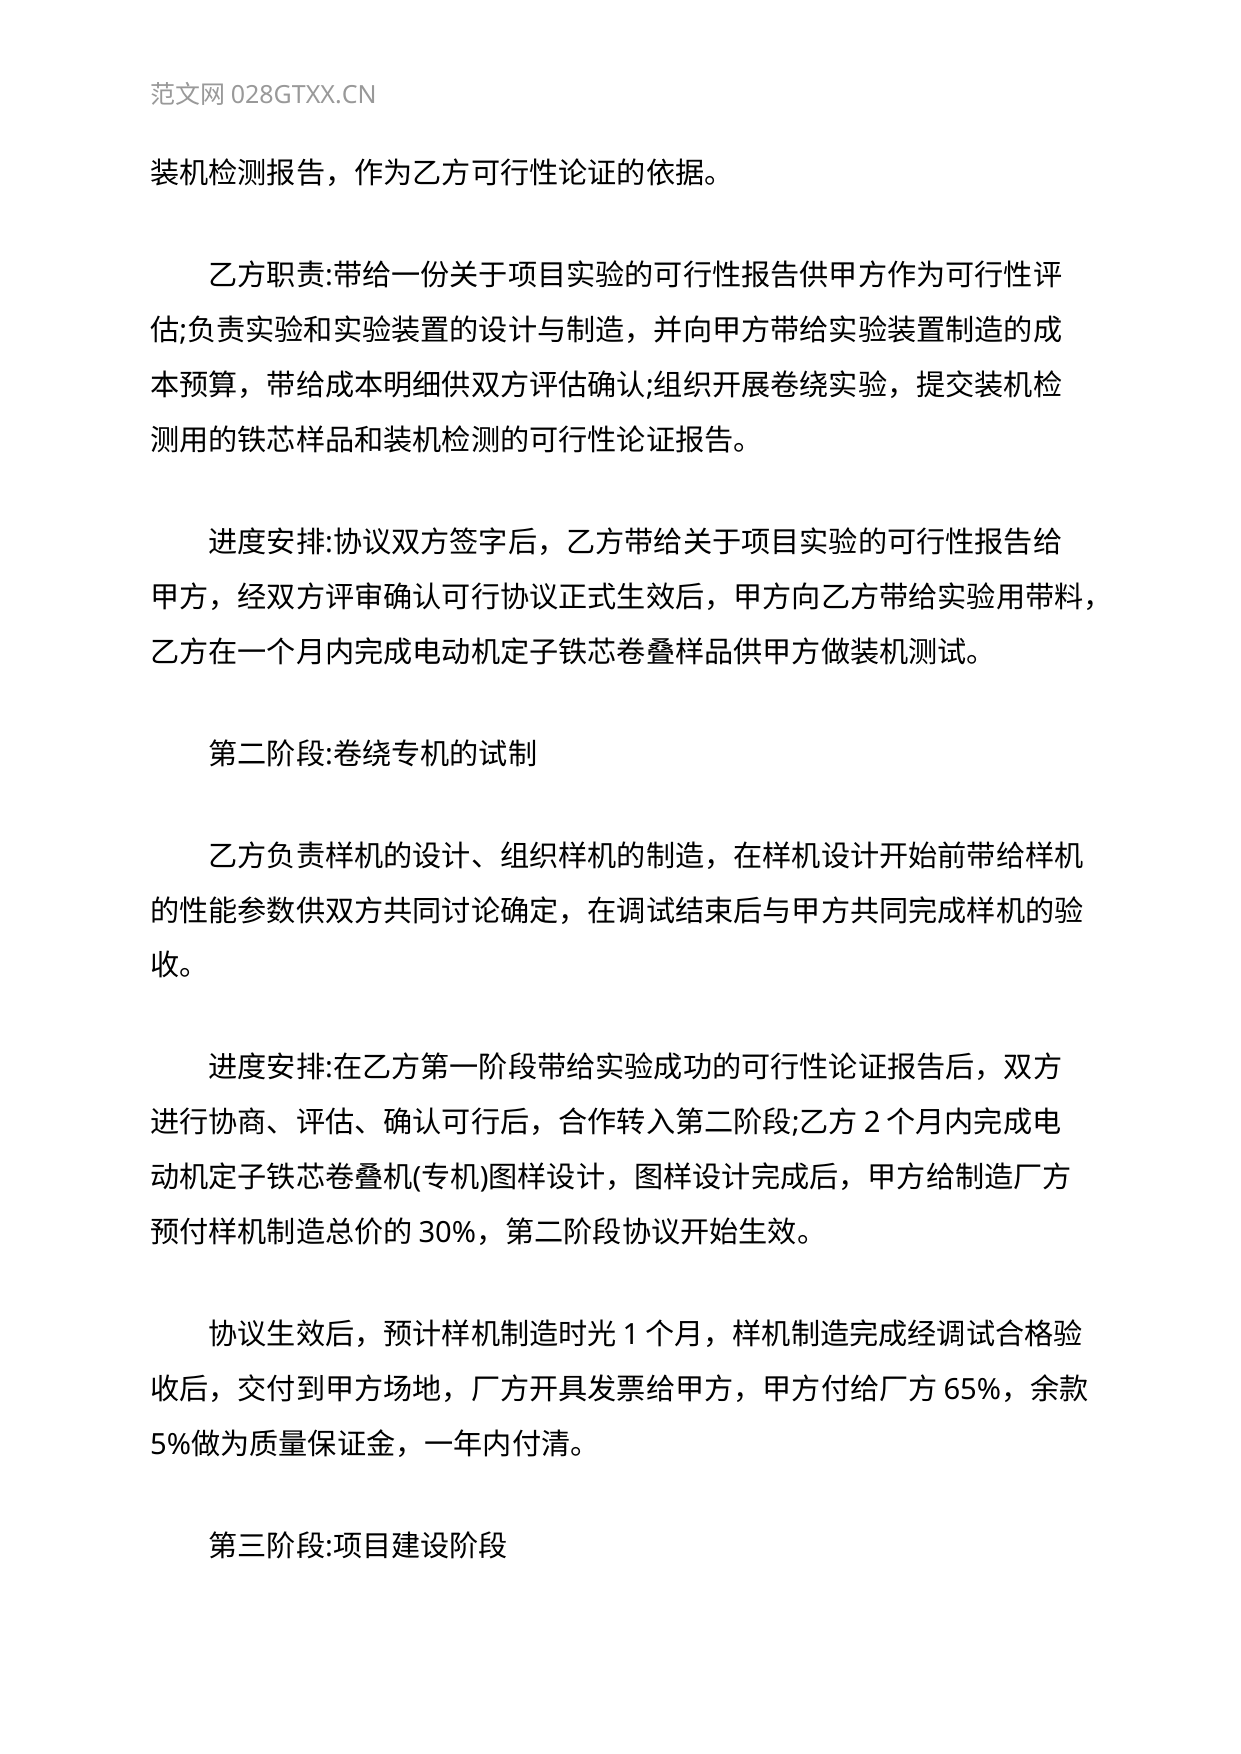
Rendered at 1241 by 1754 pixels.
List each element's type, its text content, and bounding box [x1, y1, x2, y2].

text 乙方负责样机的设计、组织样机的制造，在样机设计开始前带给样机的性能参数供双方共同讨论确定，在调试结束后与甲方共同完成样机的验收。 [150, 832, 1090, 984]
text 协议生效后，预计样机制造时光1个月，样机制造完成经调试合格验收后，交付到甲方场地，厂方开具发票给甲方，甲方付给厂方65%，余款5%做为质量保证金，一年内付清。 [150, 1311, 1090, 1463]
text 进度安排:协议双方签字后，乙方带给关于项目实验的可行性报告给甲方，经双方评审确认可行协议正式生效后，甲方向乙方带给实验用带料，乙方在一个月内完成电动机定子铁芯卷叠样品供甲方做装机测试。 [150, 518, 1090, 671]
text 进度安排:在乙方第一阶段带给实验成功的可行性论证报告后，双方进行协商、评估、确认可行后，合作转入第二阶段;乙方2个月内完成电动机定子铁芯卷叠机(专机)图样设计，图样设计完成后，甲方给制造厂方预付样机制造总价的30%，第二阶段协议开始生效。 [150, 1044, 1090, 1251]
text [150, 150, 1090, 192]
text 第二阶段:卷绕专机的试制 [150, 730, 1090, 773]
text 第三阶段:项目建设阶段 [150, 1523, 1090, 1565]
text 乙方职责:带给一份关于项目实验的可行性报告供甲方作为可行性评估;负责实验和实验装置的设计与制造，并向甲方带给实验装置制造的成本预算，带给成本明细供双方评估确认;组织开展卷绕实验，提交装机检测用的铁芯样品和装机检测的可行性论证报告。 [150, 252, 1090, 459]
